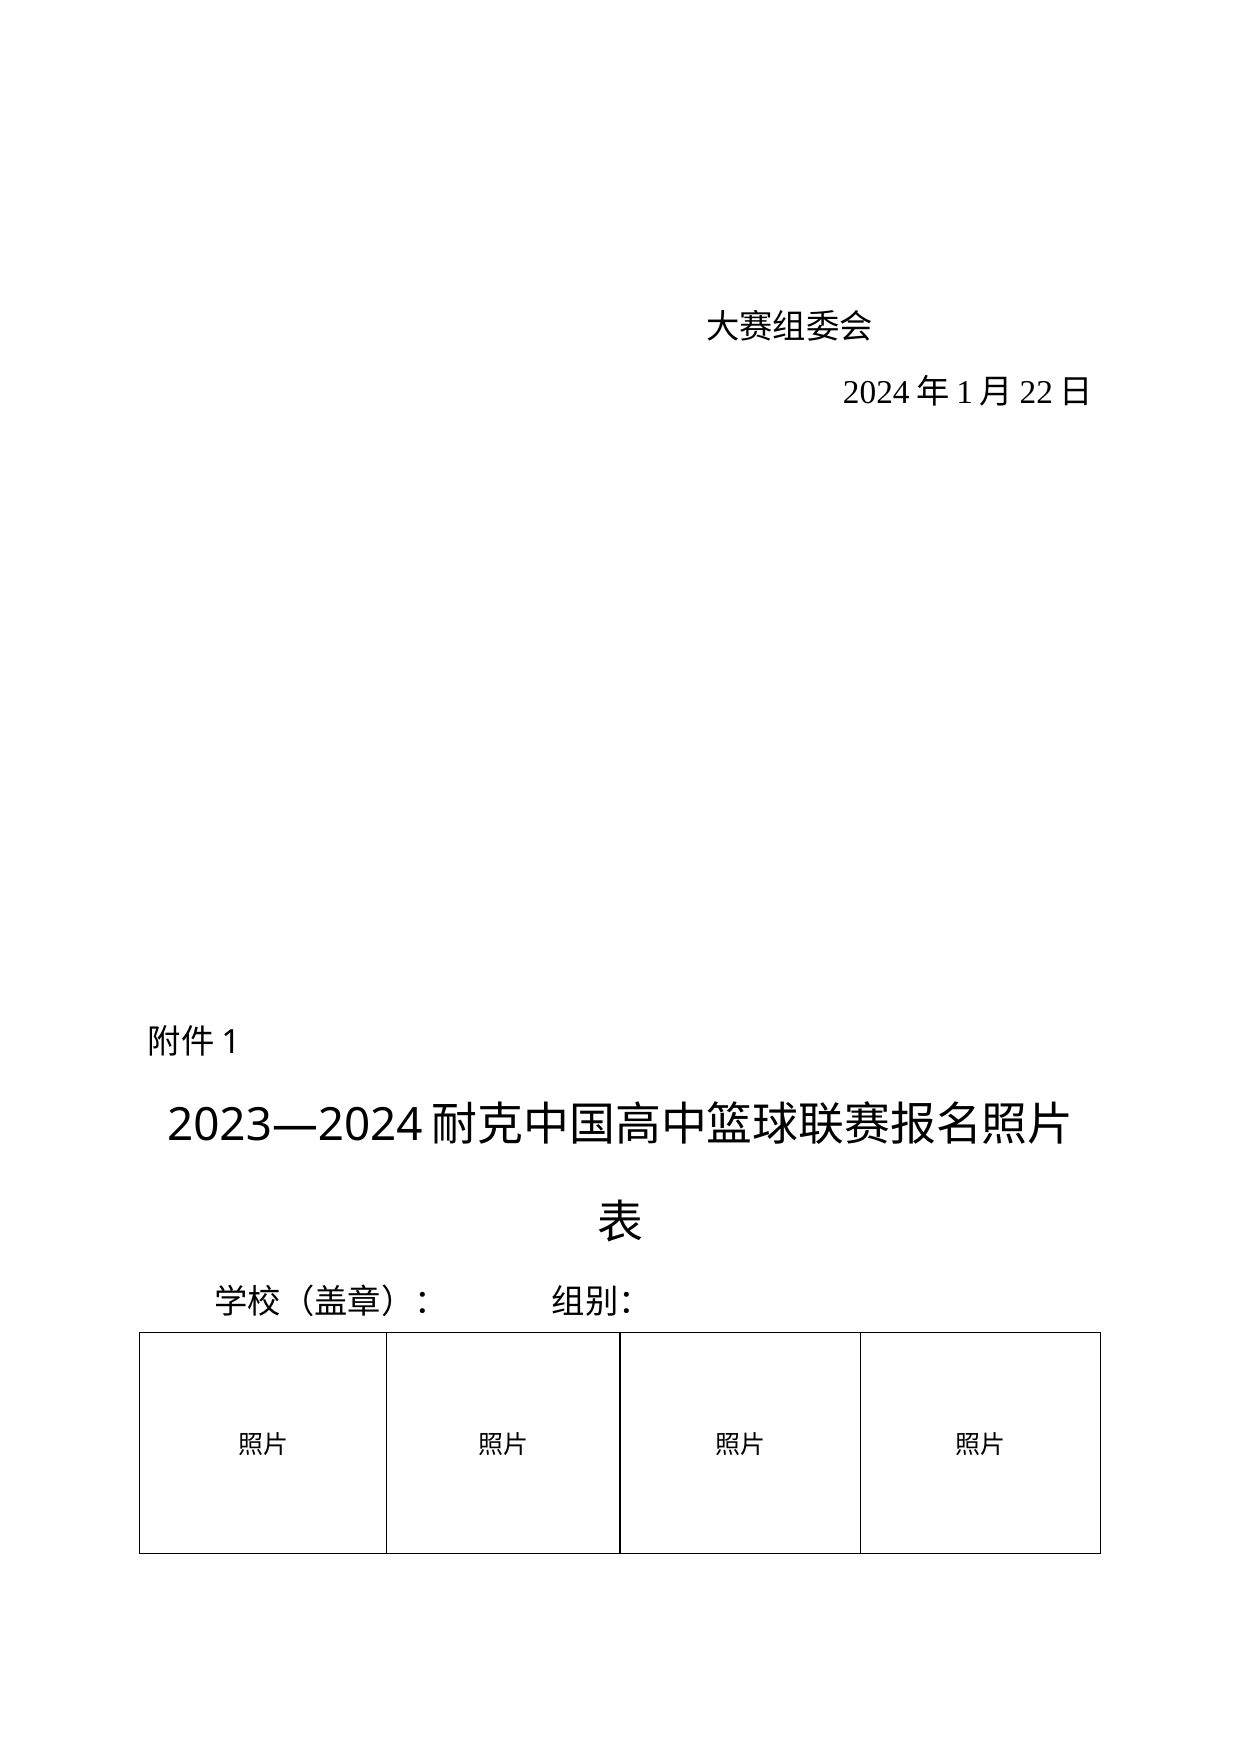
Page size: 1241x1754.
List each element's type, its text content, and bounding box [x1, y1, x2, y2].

text 2024年1月22日 [148, 357, 1093, 422]
text 2023—2024耐克中国高中篮球联赛报名照片表 [148, 1072, 1093, 1267]
text 附件1 [148, 1007, 1093, 1072]
table_header 照片 [387, 1333, 619, 1553]
table_header 照片 [861, 1333, 1100, 1553]
table_header 照片 [621, 1333, 860, 1553]
text 大赛组委会 [148, 292, 1093, 357]
table_header 照片 [140, 1333, 386, 1553]
text 学校（盖章）： 组别： [148, 1267, 1093, 1332]
